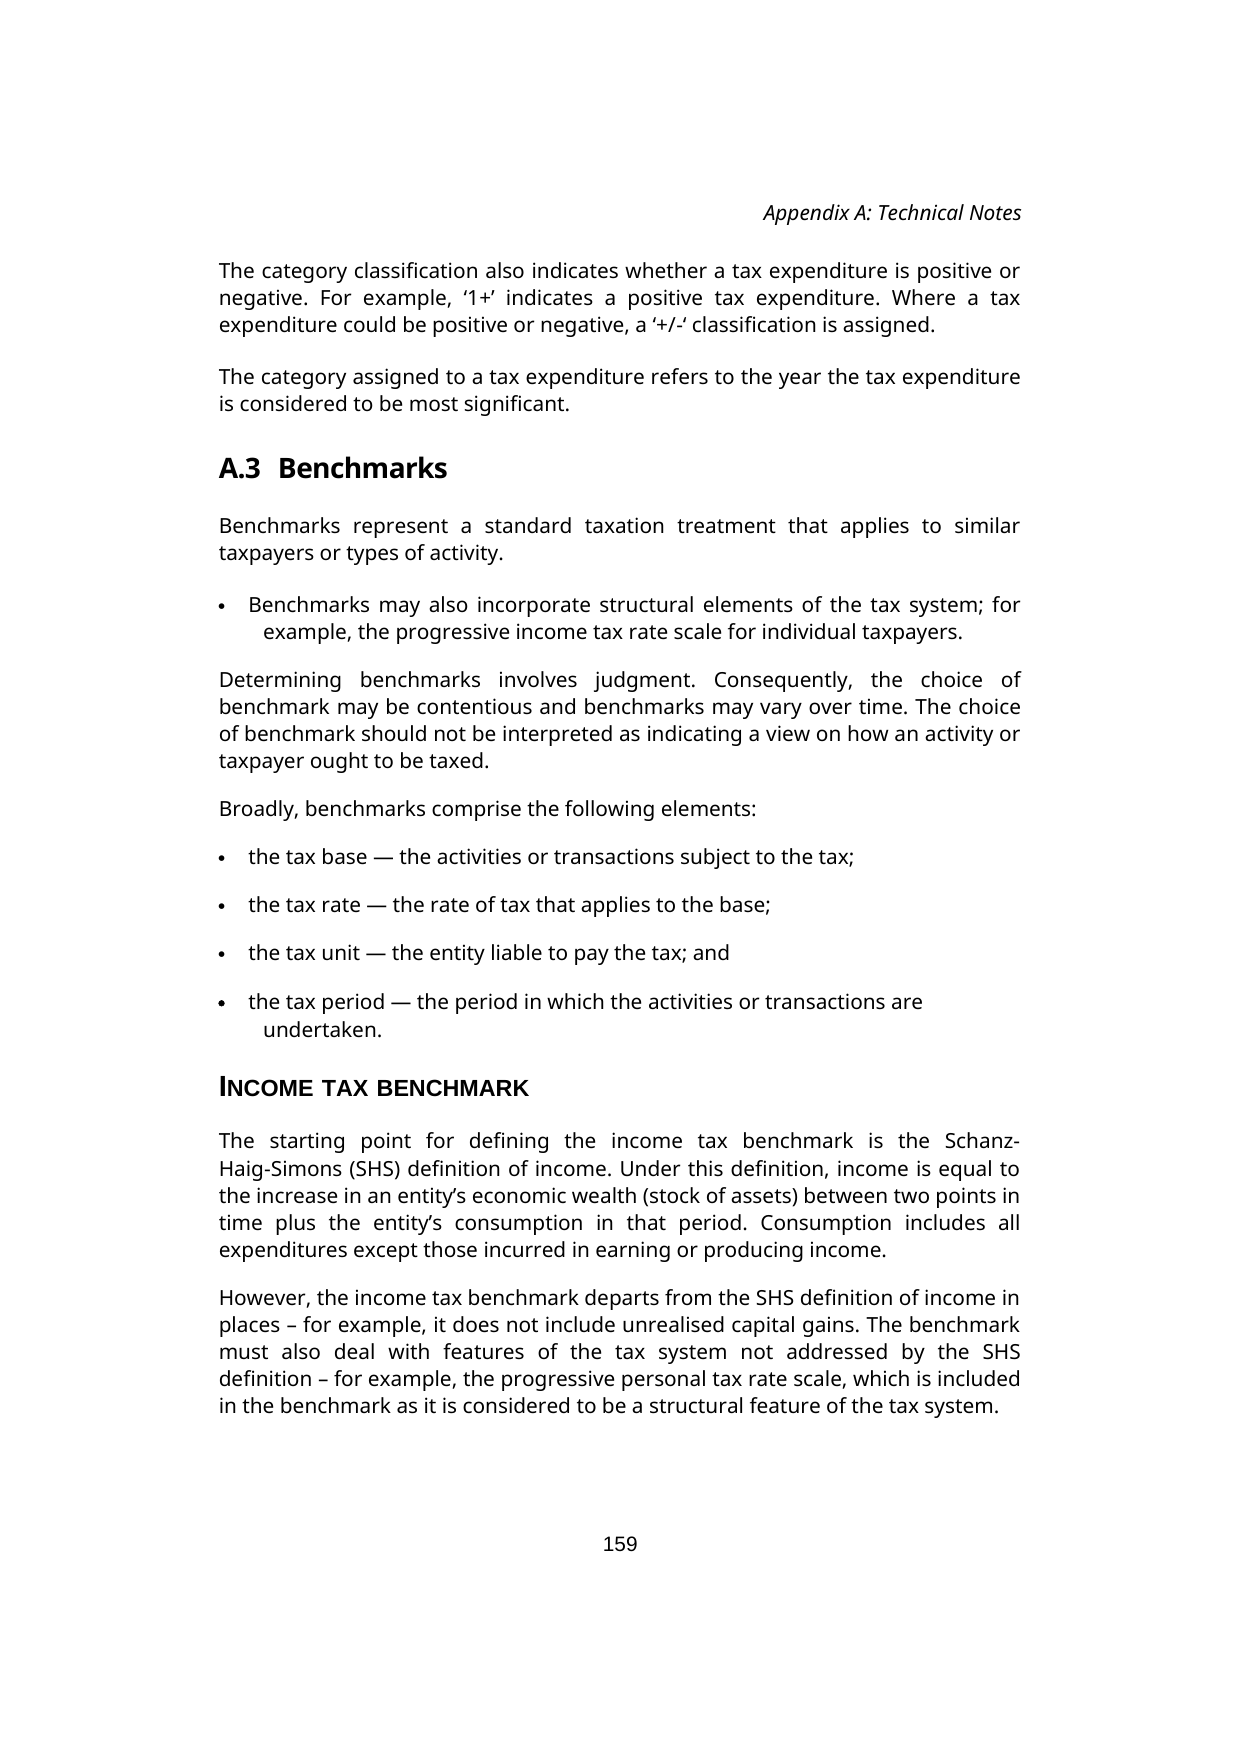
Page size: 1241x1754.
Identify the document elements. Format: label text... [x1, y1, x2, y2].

text Benchmarks may also incorporate structural elements of the tax system; for example, the progressive income tax rate scale for individual taxpayers. [218, 591, 1022, 645]
text the tax unit — the entity liable to pay the tax; and [218, 939, 1022, 966]
text the tax period — the period in which the activities or transactions are undertaken. [218, 987, 1022, 1044]
text the tax base — the activities or transactions subject to the tax; [218, 843, 1022, 870]
text The category classification also indicates whether a tax expenditure is positive or negative. For example, ‘1+’ indicates a positive tax expenditure. Where a tax expenditure could be positive or negative, a ‘+/-‘ classification is assigned. [218, 257, 1022, 338]
text Broadly, benchmarks comprise the following elements: [218, 795, 1022, 822]
text The starting point for defining the income tax benchmark is the Schanz-Haig-Simons (SHS) definition of income. Under this definition, income is equal to the increase in an entity’s economic wealth (stock of assets) between two points in time plus the entity’s consumption in that period. Consumption includes all expenditures except those incurred in earning or producing income. [218, 1127, 1022, 1263]
subtitle A.3 Benchmarks [218, 448, 1022, 487]
text Benchmarks represent a standard taxation treatment that applies to similar taxpayers or types of activity. [218, 512, 1022, 566]
text The category assigned to a tax expenditure refers to the year the tax expenditure is considered to be most significant. [218, 363, 1022, 417]
text Determining benchmarks involves judgment. Consequently, the choice of benchmark may be contentious and benchmarks may vary over time. The choice of benchmark should not be interpreted as indicating a view on how an activity or taxpayer ought to be taxed. [218, 666, 1022, 774]
subtitle Income tax benchmark [218, 1069, 1022, 1102]
text the tax rate — the rate of tax that applies to the base; [218, 891, 1022, 918]
text However, the income tax benchmark departs from the SHS definition of income in places – for example, it does not include unrealised capital gains. The benchmark must also deal with features of the tax system not addressed by the SHS definition – for example, the progressive personal tax rate scale, which is included in the benchmark as it is considered to be a structural feature of the tax system. [218, 1283, 1022, 1419]
